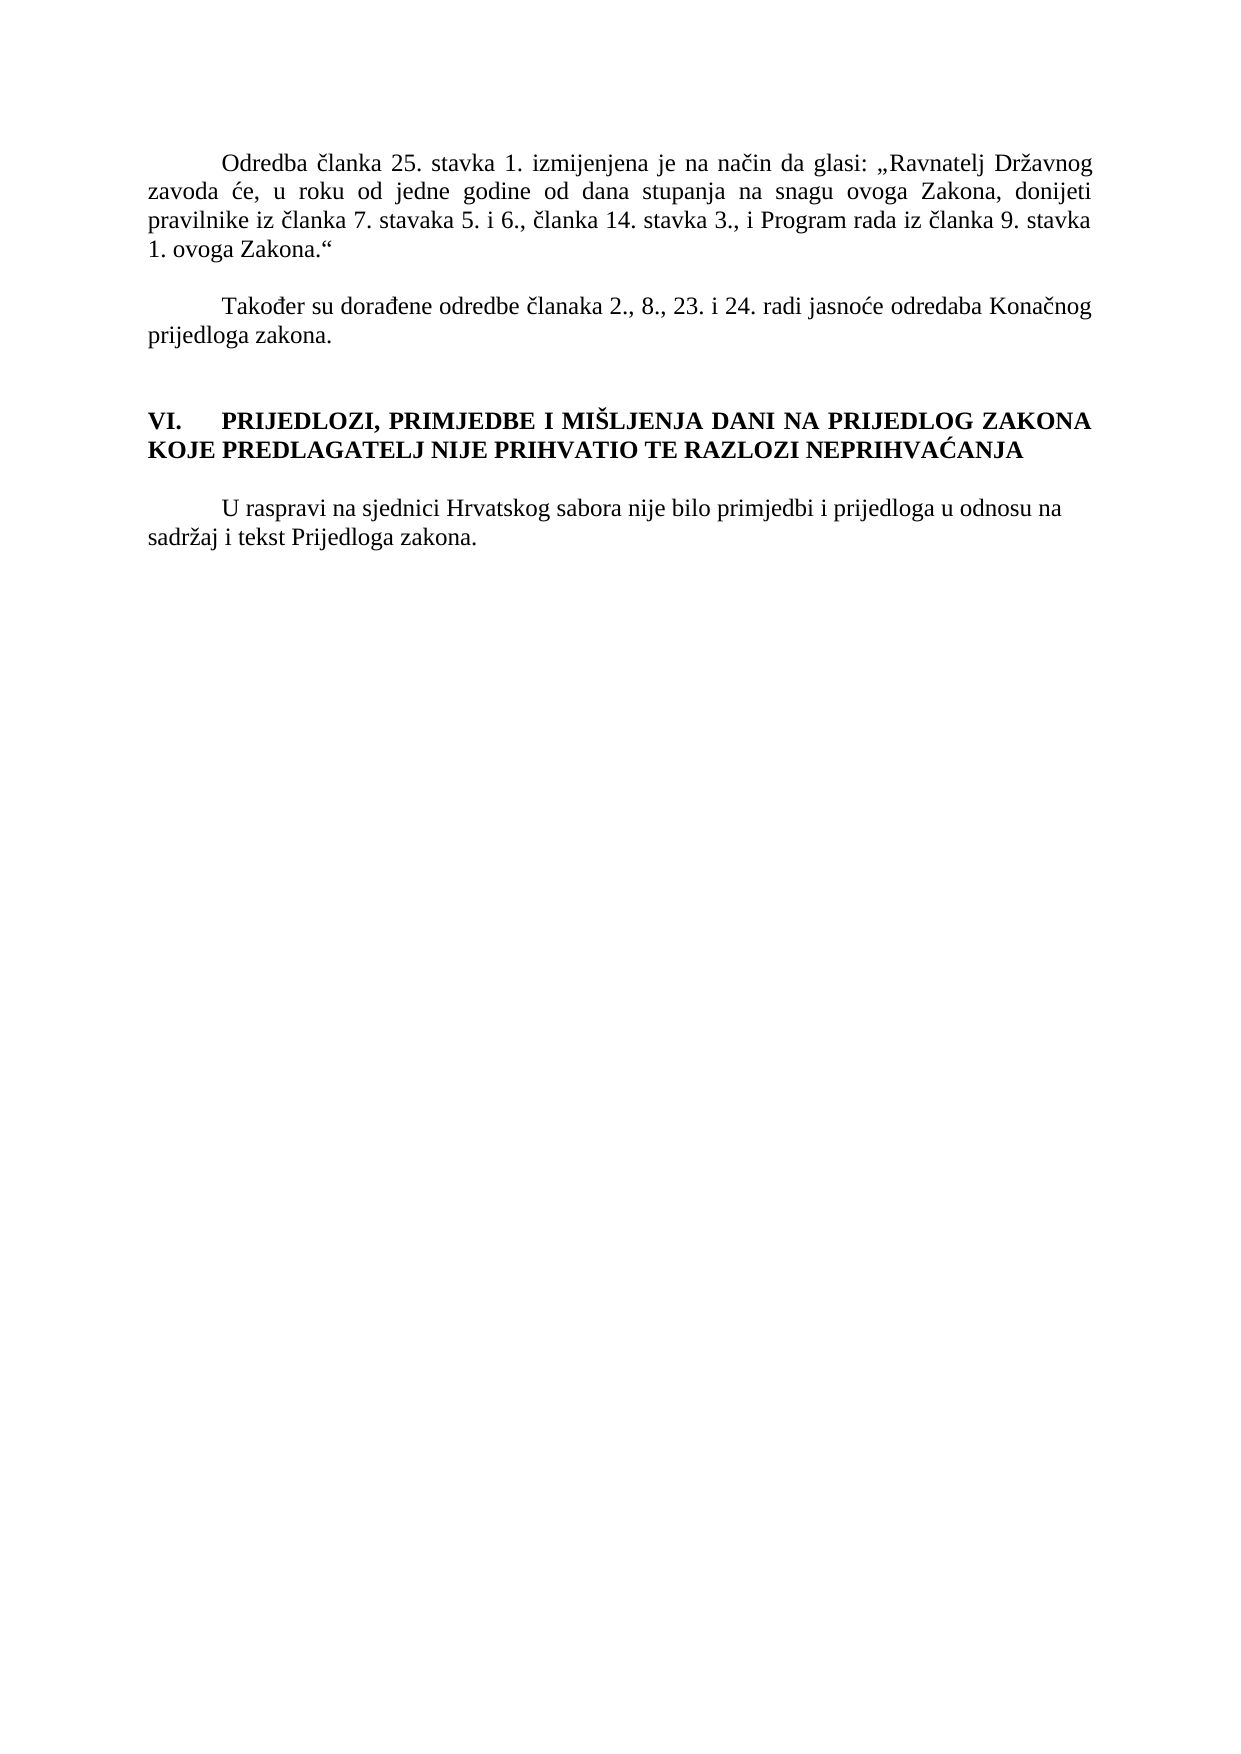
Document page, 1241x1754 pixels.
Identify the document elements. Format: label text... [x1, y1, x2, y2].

text Također su dorađene odredbe članaka 2., 8., 23. i 24. radi jasnoće odredaba Konačnog prijedloga zakona. [148, 291, 1093, 349]
text Odredba članka 25. stavka 1. izmijenjena je na način da glasi: „Ravnatelj Državnog zavoda će, u roku od jedne godine od dana stupanja na snagu ovoga Zakona, donijeti pravilnike iz članka 7. stavaka 5. i 6., članka 14. stavka 3., i Program rada iz članka 9. stavka 1. ovoga Zakona.“ [148, 148, 1093, 263]
text U raspravi na sjednici Hrvatskog sabora nije bilo primjedbi i prijedloga u odnosu na sadržaj i tekst Prijedloga zakona. [148, 493, 1093, 551]
text VI. PRIJEDLOZI, PRIMJEDBE I MIŠLJENJA DANI NA PRIJEDLOG ZAKONA KOJE PREDLAGATELJ NIJE PRIHVATIO TE RAZLOZI NEPRIHVAĆANJA [148, 406, 1093, 464]
